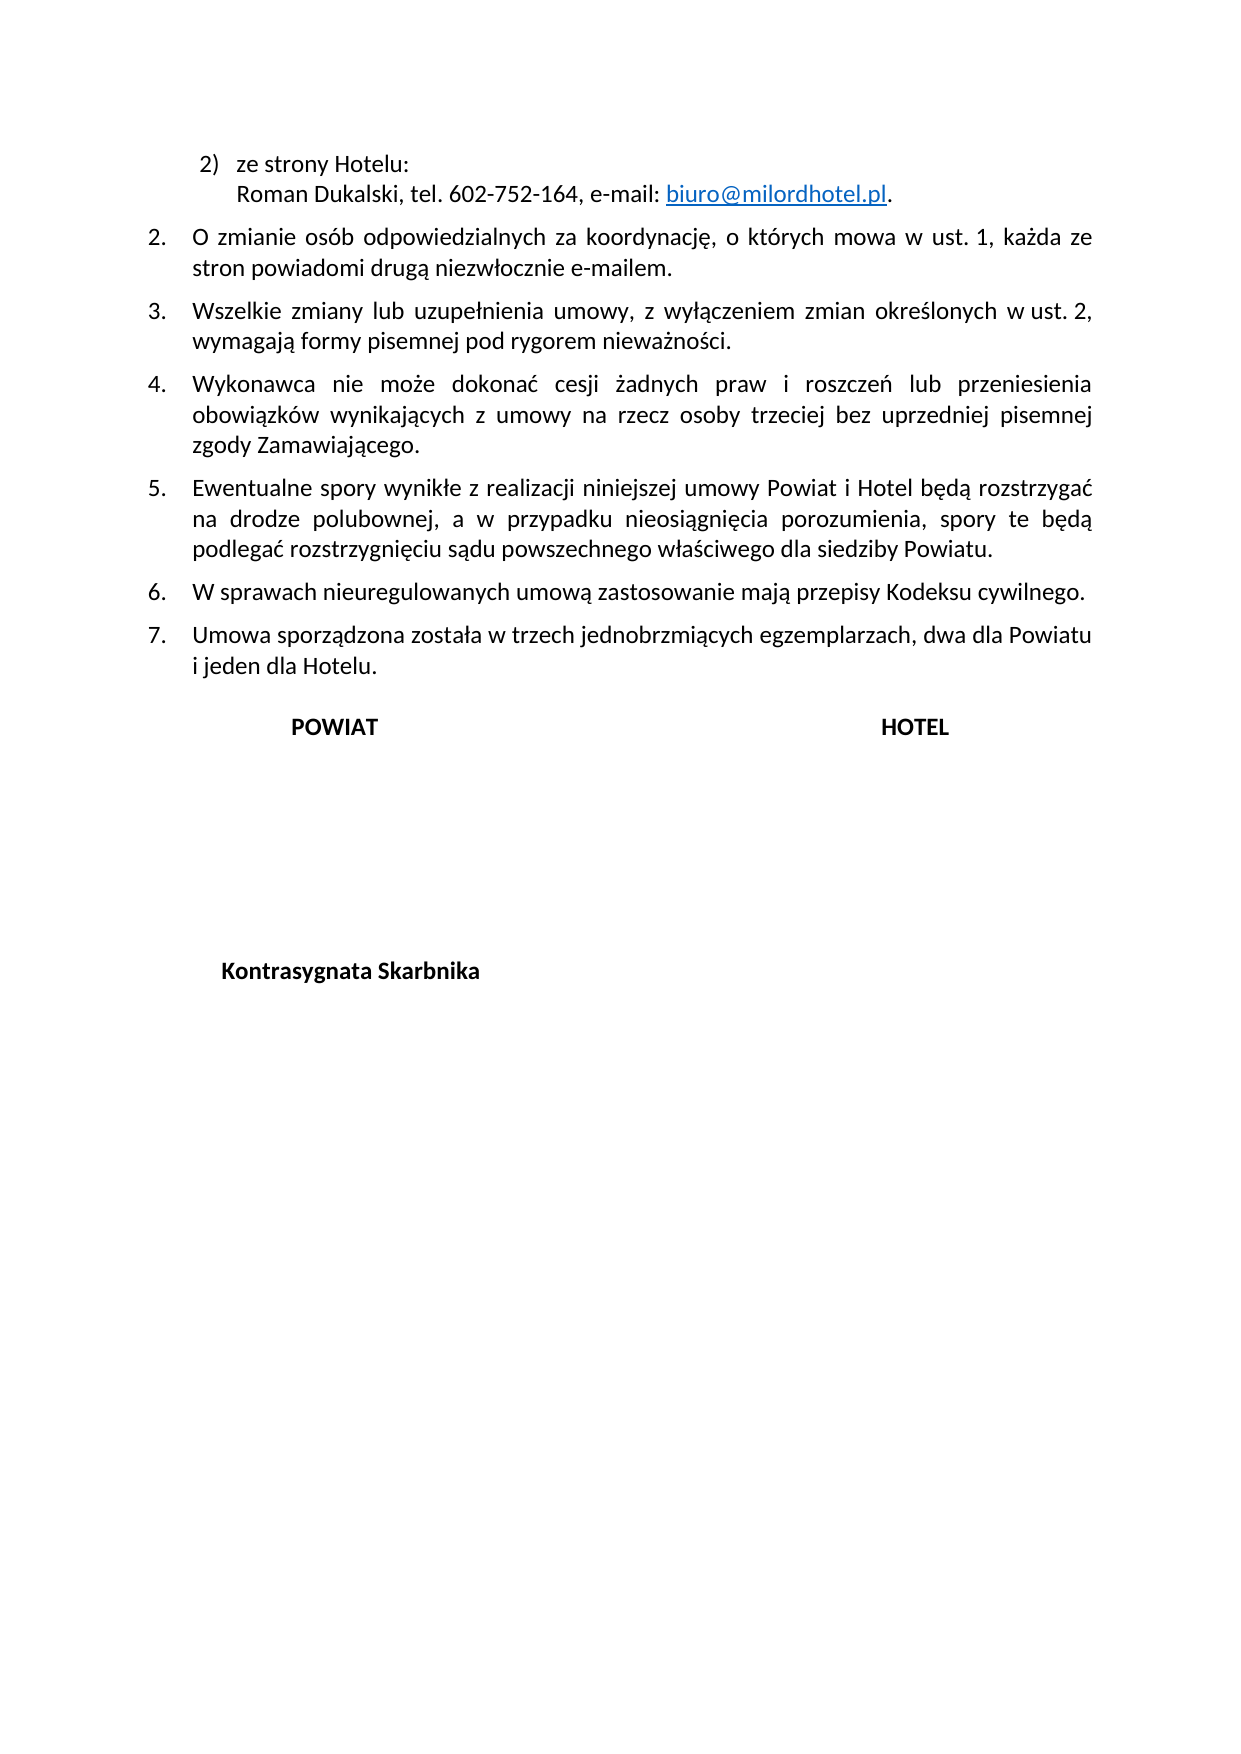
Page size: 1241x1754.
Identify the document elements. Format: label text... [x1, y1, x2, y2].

list Roman Dukalski, tel. 602-752-164, e-mail: biuro@milordhotel.pl. [236, 178, 1092, 209]
list ze strony Hotelu: [199, 148, 1092, 178]
list W sprawach nieuregulowanych umową zastosowanie mają przepisy Kodeksu cywilnego. [148, 576, 1092, 607]
text POWIAT HOTEL [148, 711, 1092, 742]
list O zmianie osób odpowiedzialnych za koordynację, o których mowa w ust. 1, każda ze stron powiadomi drugą niezwłocznie e-mailem. [148, 221, 1092, 282]
list Wszelkie zmiany lub uzupełnienia umowy, z wyłączeniem zmian określonych w ust. 2, wymagają formy pisemnej pod rygorem nieważności. [148, 295, 1092, 356]
text Kontrasygnata Skarbnika [148, 955, 1092, 986]
list Umowa sporządzona została w trzech jednobrzmiących egzemplarzach, dwa dla Powiatu i jeden dla Hotelu. [148, 619, 1092, 681]
list Ewentualne spory wynikłe z realizacji niniejszej umowy Powiat i Hotel będą rozstrzygać na drodze polubownej, a w przypadku nieosiągnięcia porozumienia, spory te będą podlegać rozstrzygnięciu sądu powszechnego właściwego dla siedziby Powiatu. [148, 472, 1092, 564]
list Wykonawca nie może dokonać cesji żadnych praw i roszczeń lub przeniesienia obowiązków wynikających z umowy na rzecz osoby trzeciej bez uprzedniej pisemnej zgody Zamawiającego. [148, 368, 1092, 460]
